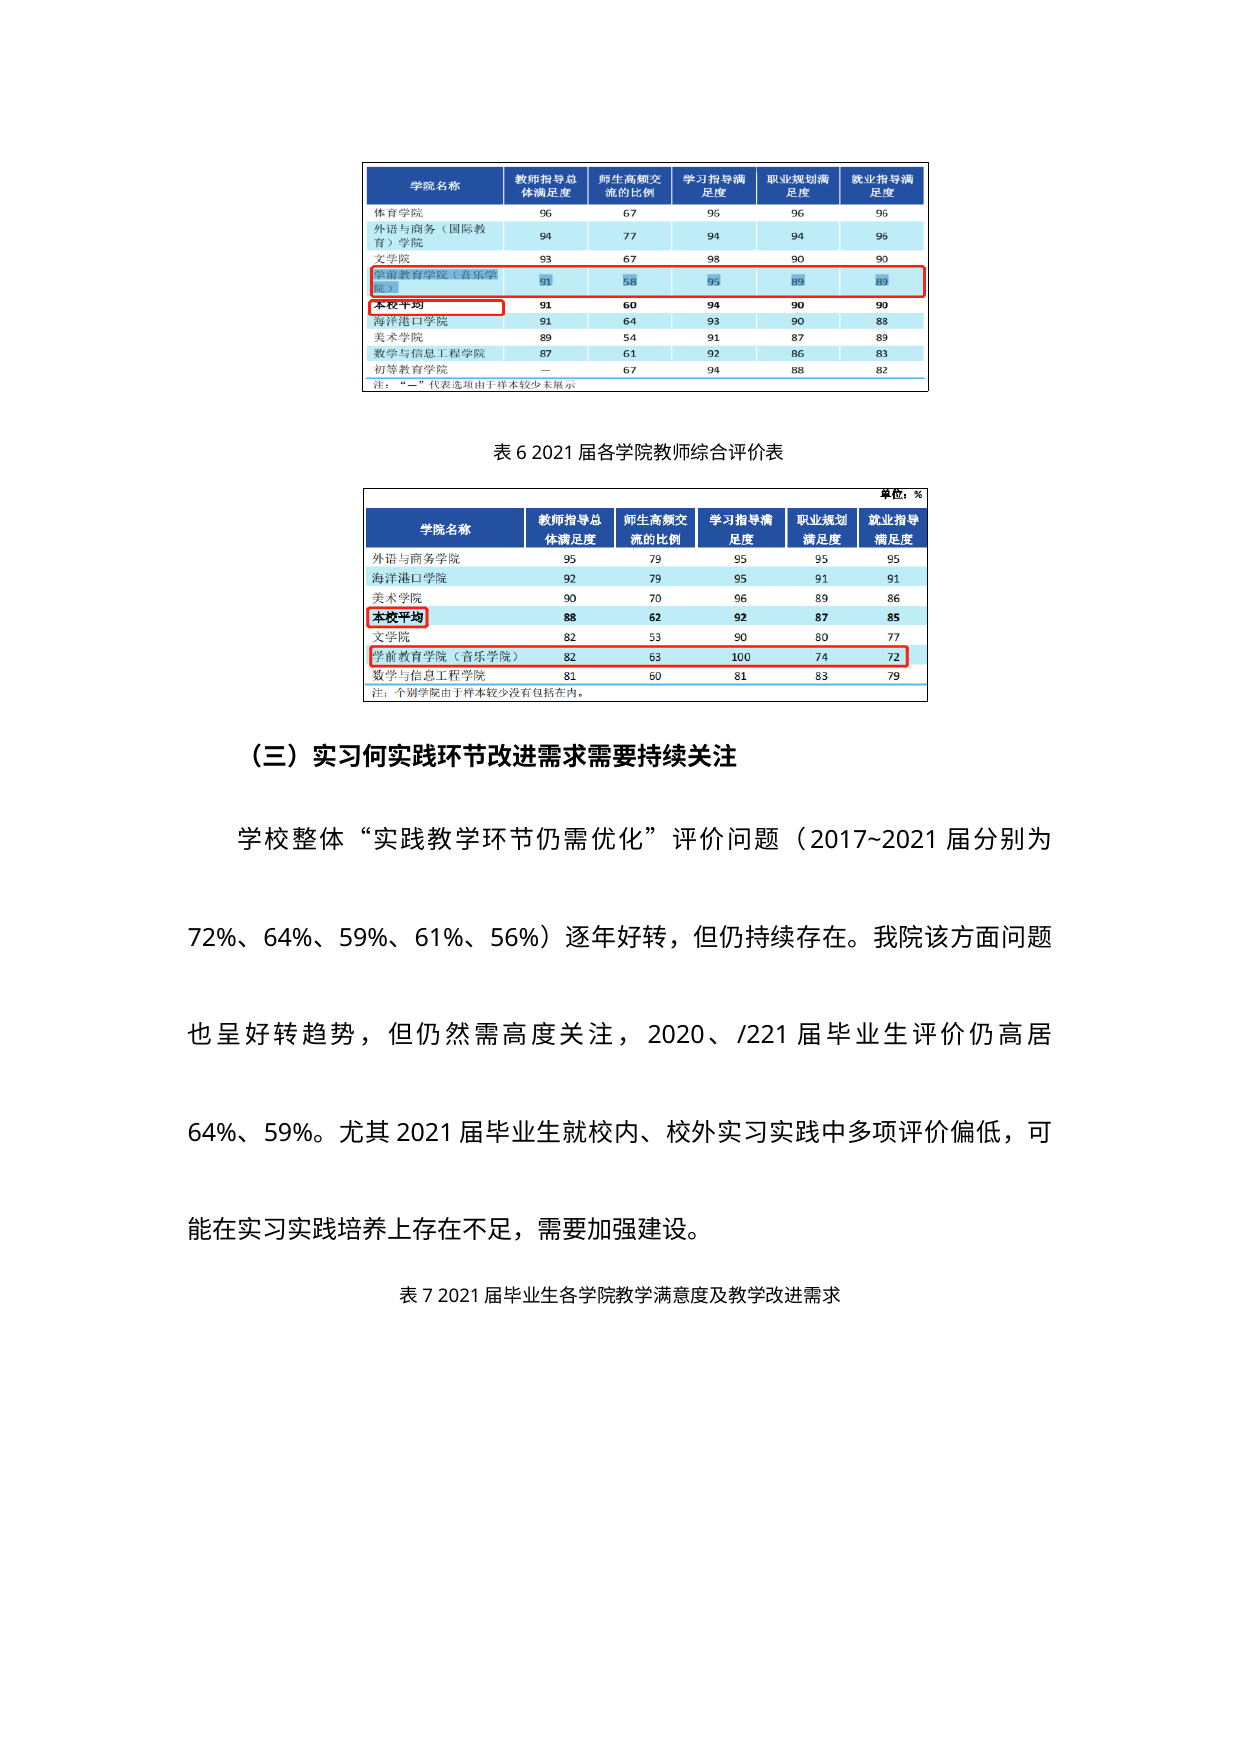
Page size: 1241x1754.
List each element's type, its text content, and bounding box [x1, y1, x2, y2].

picture [364, 489, 927, 701]
text 学校整体“实践教学环节仍需优化”评价问题（2017~2021届分别为72%、64%、59%、61%、56%）逐年好转，但仍持续存在。我院该方面问题也呈好转趋势，但仍然需高度关注，2020、/221届毕业生评价仍高居64%、59%。尤其2021届毕业生就校内、校外实习实践中多项评价偏低，可能在实习实践培养上存在不足，需要加强建设。 [187, 805, 1053, 1260]
text 表7 2021届毕业生各学院教学满意度及教学改进需求 [187, 1278, 1053, 1311]
text 表6 2021届各学院教师综合评价表 [187, 435, 1053, 468]
picture [363, 163, 928, 391]
text （三）实习何实践环节改进需求需要持续关注 [187, 722, 1053, 787]
